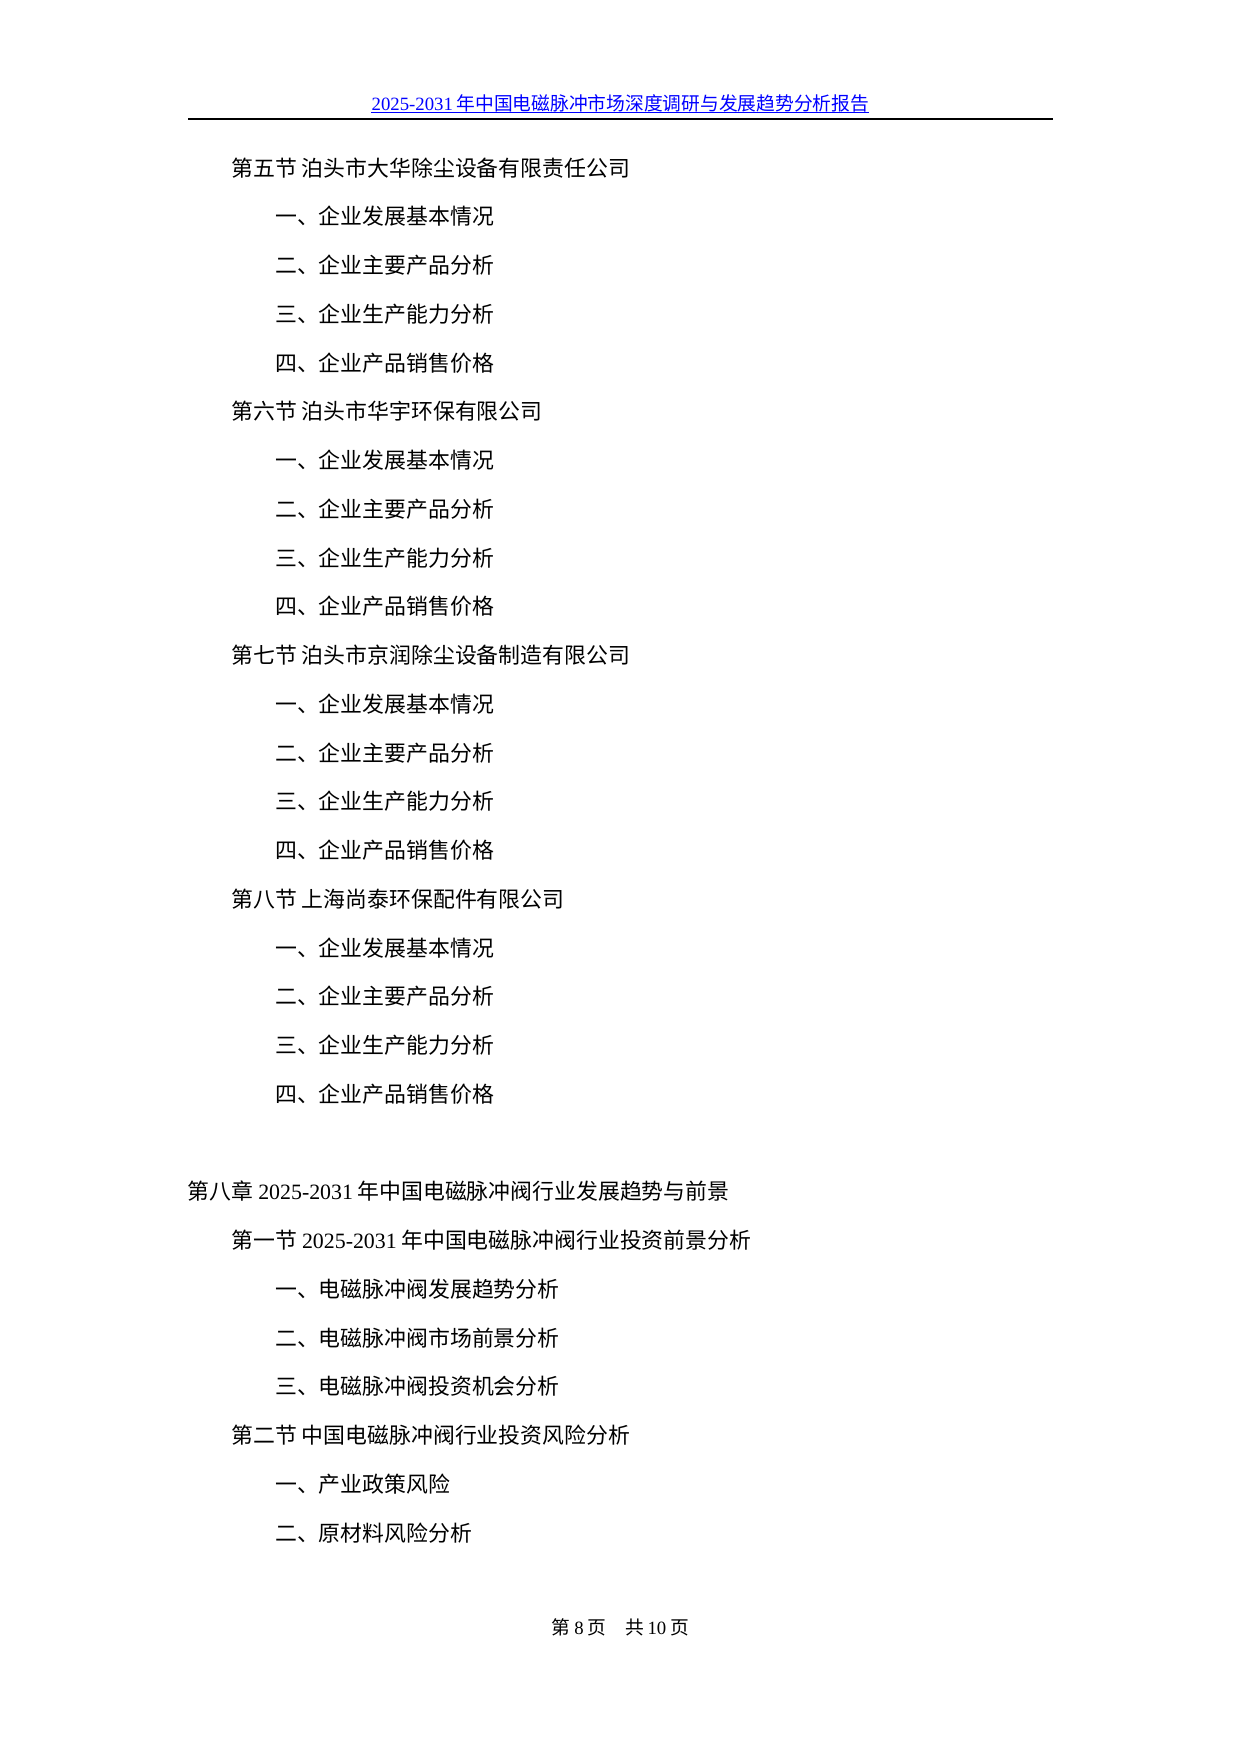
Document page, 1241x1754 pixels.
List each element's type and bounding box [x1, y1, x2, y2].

text [187, 150, 1053, 1548]
